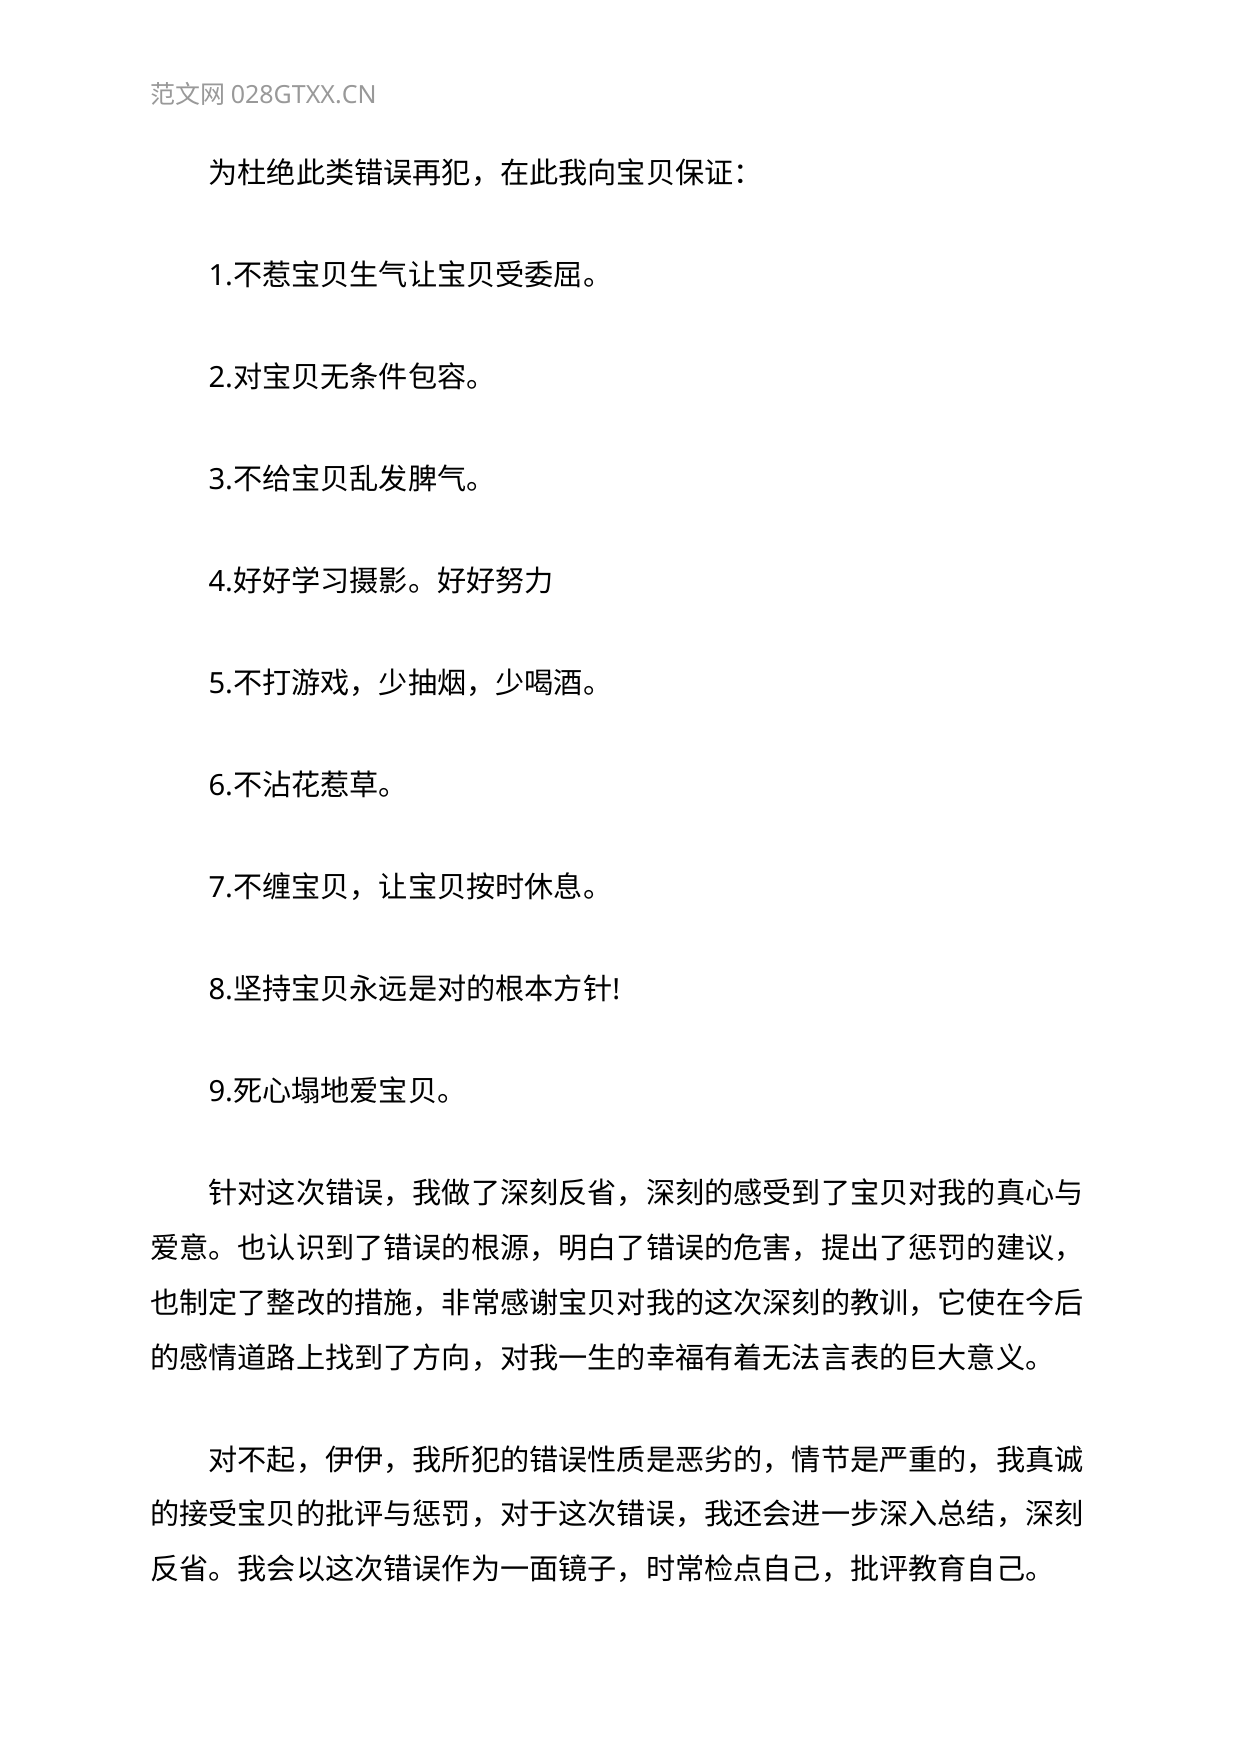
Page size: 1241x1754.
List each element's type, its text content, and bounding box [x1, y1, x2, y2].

text 6.不沾花惹草。 [150, 762, 1090, 804]
text 对不起，伊伊，我所犯的错误性质是恶劣的，情节是严重的，我真诚的接受宝贝的批评与惩罚，对于这次错误，我还会进一步深入总结，深刻反省。我会以这次错误作为一面镜子，时常检点自己，批评教育自己。 [150, 1436, 1090, 1588]
text 为杜绝此类错误再犯，在此我向宝贝保证： [150, 150, 1090, 192]
text 9.死心塌地爱宝贝。 [150, 1068, 1090, 1110]
text 2.对宝贝无条件包容。 [150, 354, 1090, 396]
text 针对这次错误，我做了深刻反省，深刻的感受到了宝贝对我的真心与爱意。也认识到了错误的根源，明白了错误的危害，提出了惩罚的建议，也制定了整改的措施，非常感谢宝贝对我的这次深刻的教训，它使在今后的感情道路上找到了方向，对我一生的幸福有着无法言表的巨大意义。 [150, 1169, 1090, 1377]
text 1.不惹宝贝生气让宝贝受委屈。 [150, 252, 1090, 294]
text 4.好好学习摄影。好好努力 [150, 558, 1090, 600]
text 5.不打游戏，少抽烟，少喝酒。 [150, 660, 1090, 702]
text 7.不缠宝贝，让宝贝按时休息。 [150, 864, 1090, 906]
text 3.不给宝贝乱发脾气。 [150, 456, 1090, 498]
text 8.坚持宝贝永远是对的根本方针! [150, 966, 1090, 1008]
